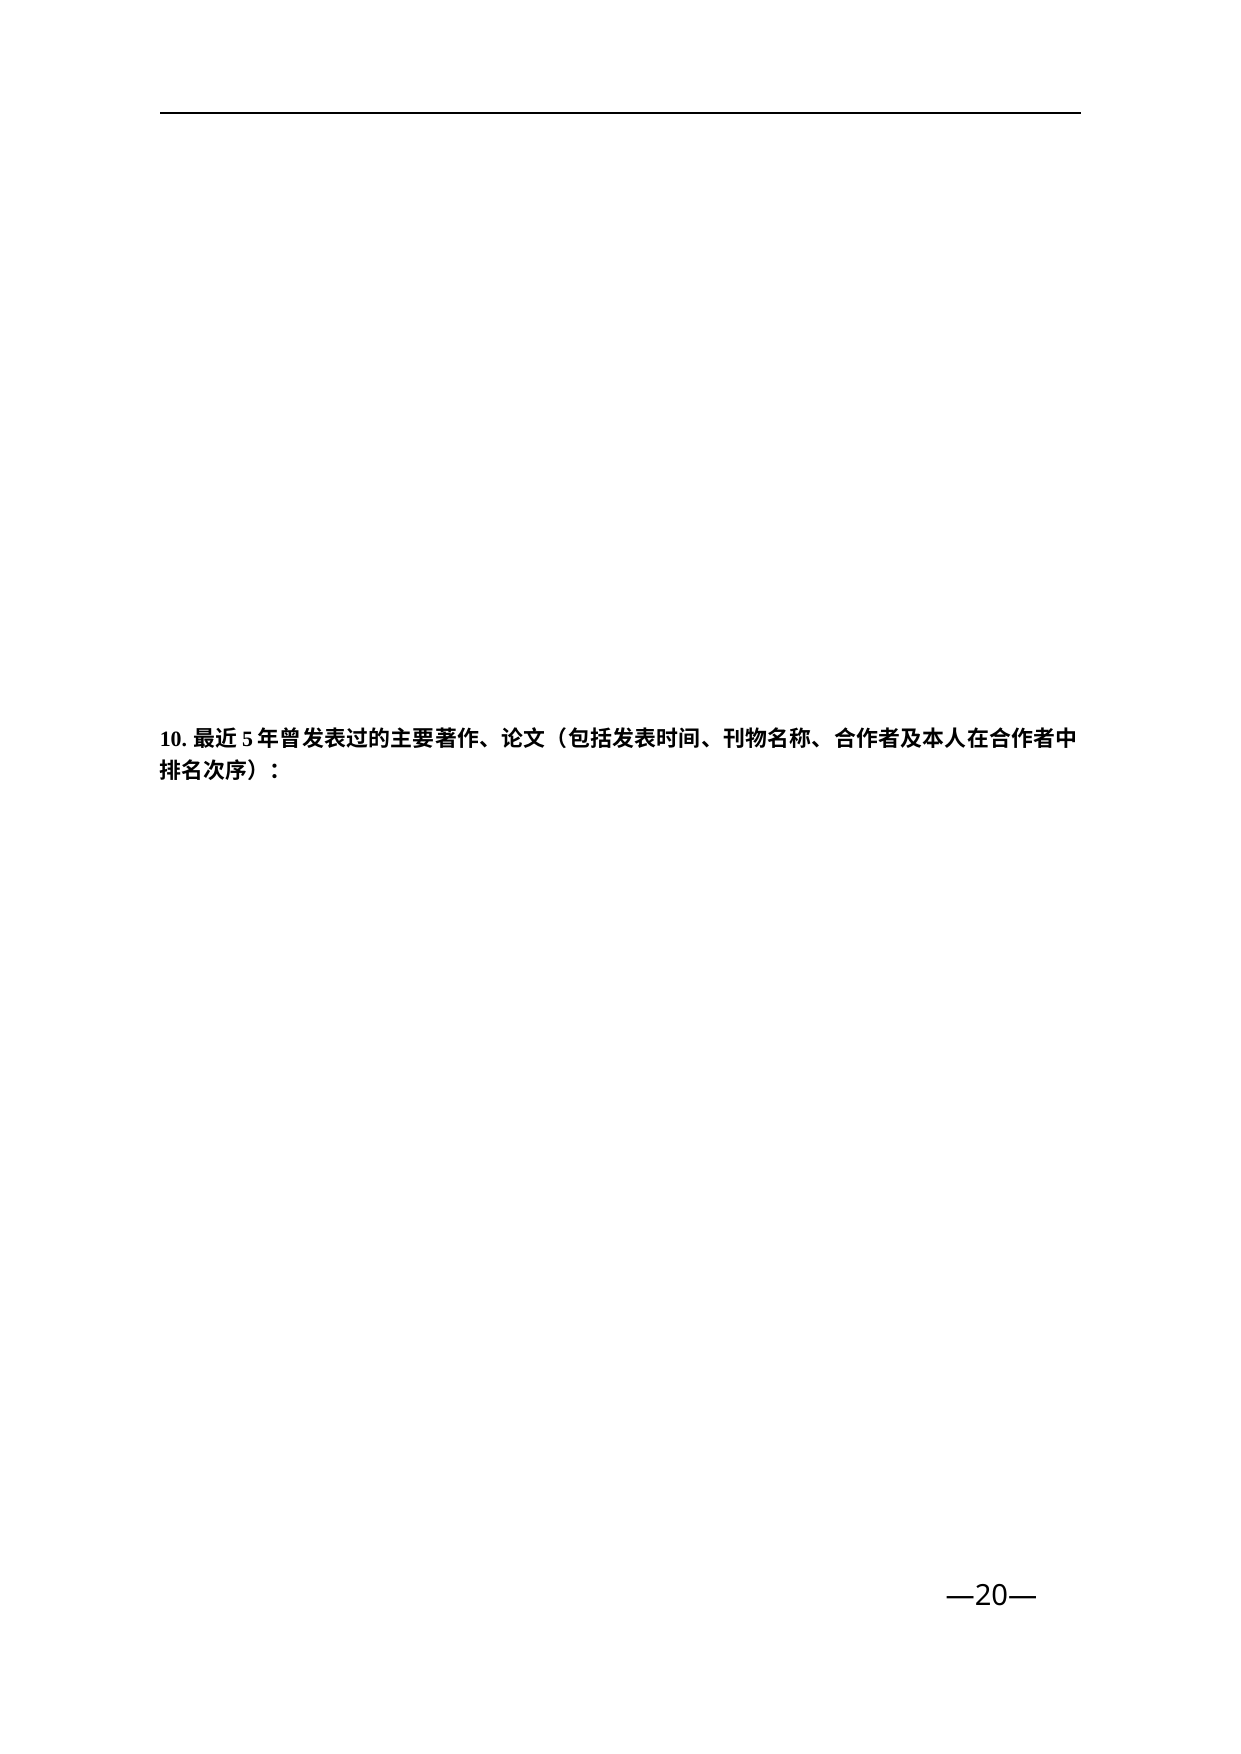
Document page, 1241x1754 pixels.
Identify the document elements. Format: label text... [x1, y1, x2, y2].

text 10. 最近5年曾发表过的主要著作、论文（包括发表时间、刊物名称、合作者及本人在合作者中排名次序）： [159, 720, 1081, 785]
